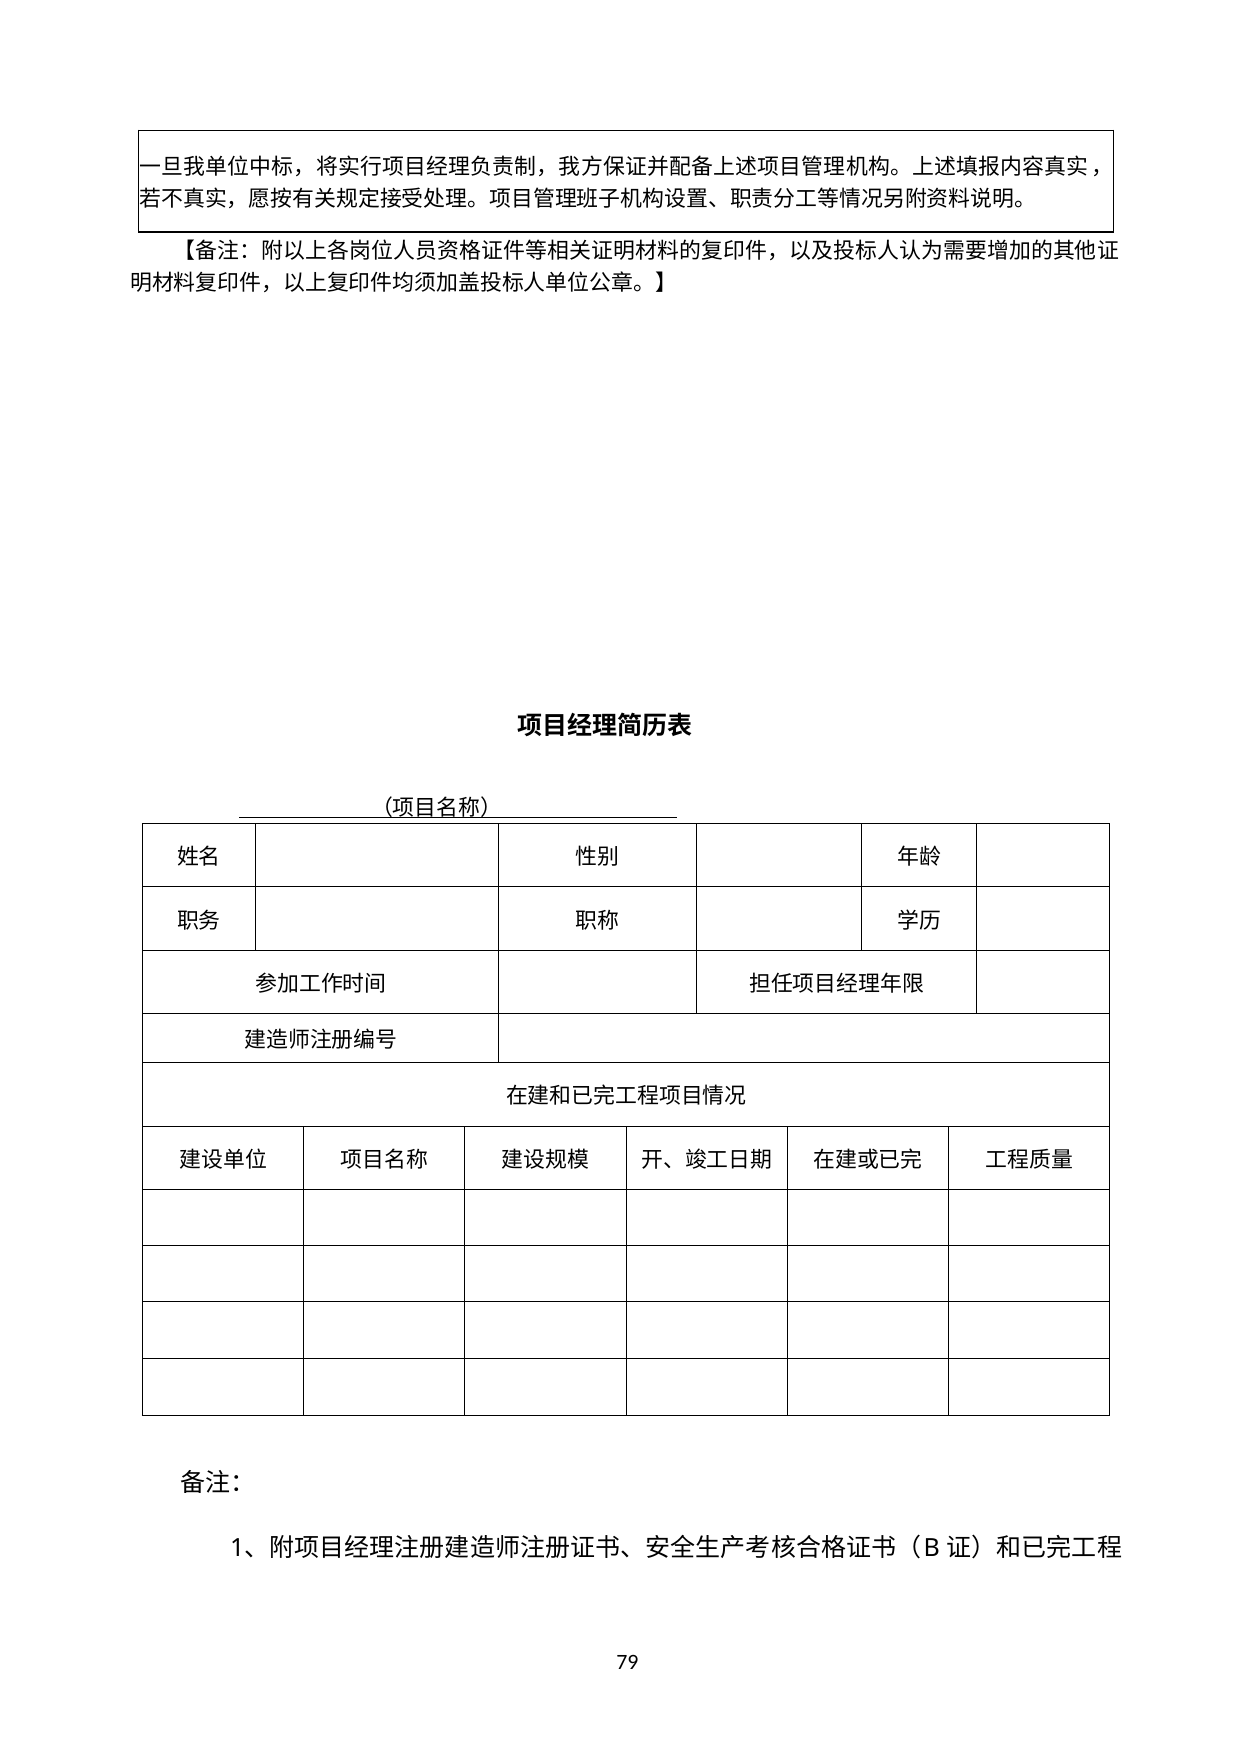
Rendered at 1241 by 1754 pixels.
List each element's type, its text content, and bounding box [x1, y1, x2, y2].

table_header 年龄 [862, 824, 976, 886]
table_cell [949, 1246, 1109, 1301]
table_cell 一旦我单位中标，将实行项目经理负责制，我方保证并配备上述项目管理机构。上述填报内容真实，若不真实，愿按有关规定接受处理。项目管理班子机构设置、职责分工等情况另附资料说明。 [139, 131, 1113, 231]
table_cell [788, 1359, 948, 1414]
text （项目名称） [239, 790, 1122, 822]
table_cell [465, 1246, 626, 1301]
table_cell [143, 1246, 303, 1301]
table_cell [697, 887, 861, 950]
table_cell [949, 1302, 1109, 1357]
table_cell [465, 1190, 626, 1245]
table_cell [627, 1190, 787, 1245]
table_cell [627, 1246, 787, 1301]
table_cell [977, 887, 1109, 950]
table_cell [788, 1246, 948, 1301]
table_cell [143, 1359, 303, 1414]
table_cell 建造师注册编号 [143, 1014, 498, 1062]
table_header [256, 824, 498, 886]
table_cell 在建和已完工程项目情况 [143, 1063, 1109, 1126]
table_cell [143, 1190, 303, 1245]
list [130, 1513, 1122, 1578]
table_cell [304, 1359, 464, 1414]
table_cell [977, 951, 1109, 1013]
table_cell 建设单位 [143, 1127, 303, 1188]
table_cell [304, 1246, 464, 1301]
table_cell [499, 1014, 1109, 1062]
table_cell [949, 1190, 1109, 1245]
table_cell 职务 [143, 887, 255, 950]
table_cell [949, 1359, 1109, 1414]
table_cell 工程质量 [949, 1127, 1109, 1188]
table_cell [788, 1302, 948, 1357]
table_cell [465, 1302, 626, 1357]
table_cell 职称 [499, 887, 696, 950]
text 备注： [130, 1448, 1122, 1513]
table_header [977, 824, 1109, 886]
table_cell [499, 951, 696, 1013]
table_cell 学历 [862, 887, 976, 950]
table_header 性别 [499, 824, 696, 886]
table_cell 项目名称 [304, 1127, 464, 1188]
table_cell [304, 1190, 464, 1245]
table_cell [143, 1302, 303, 1357]
table_cell [788, 1190, 948, 1245]
table_header 姓名 [143, 824, 255, 886]
table_cell [627, 1302, 787, 1357]
table_cell 担任项目经理年限 [697, 951, 976, 1013]
table_cell [304, 1302, 464, 1357]
table_cell 参加工作时间 [143, 951, 498, 1013]
table_cell [465, 1359, 626, 1414]
table_cell [627, 1359, 787, 1414]
table_cell 开、竣工日期 [627, 1127, 787, 1188]
table_header [697, 824, 861, 886]
table_cell [256, 887, 498, 950]
text 项目经理简历表 [130, 691, 1079, 756]
table_cell 在建或已完 [788, 1127, 948, 1188]
table_cell 建设规模 [465, 1127, 626, 1188]
text 【备注：附以上各岗位人员资格证件等相关证明材料的复印件，以及投标人认为需要增加的其他证明材料复印件，以上复印件均须加盖投标人单位公章。】 [130, 232, 1122, 297]
